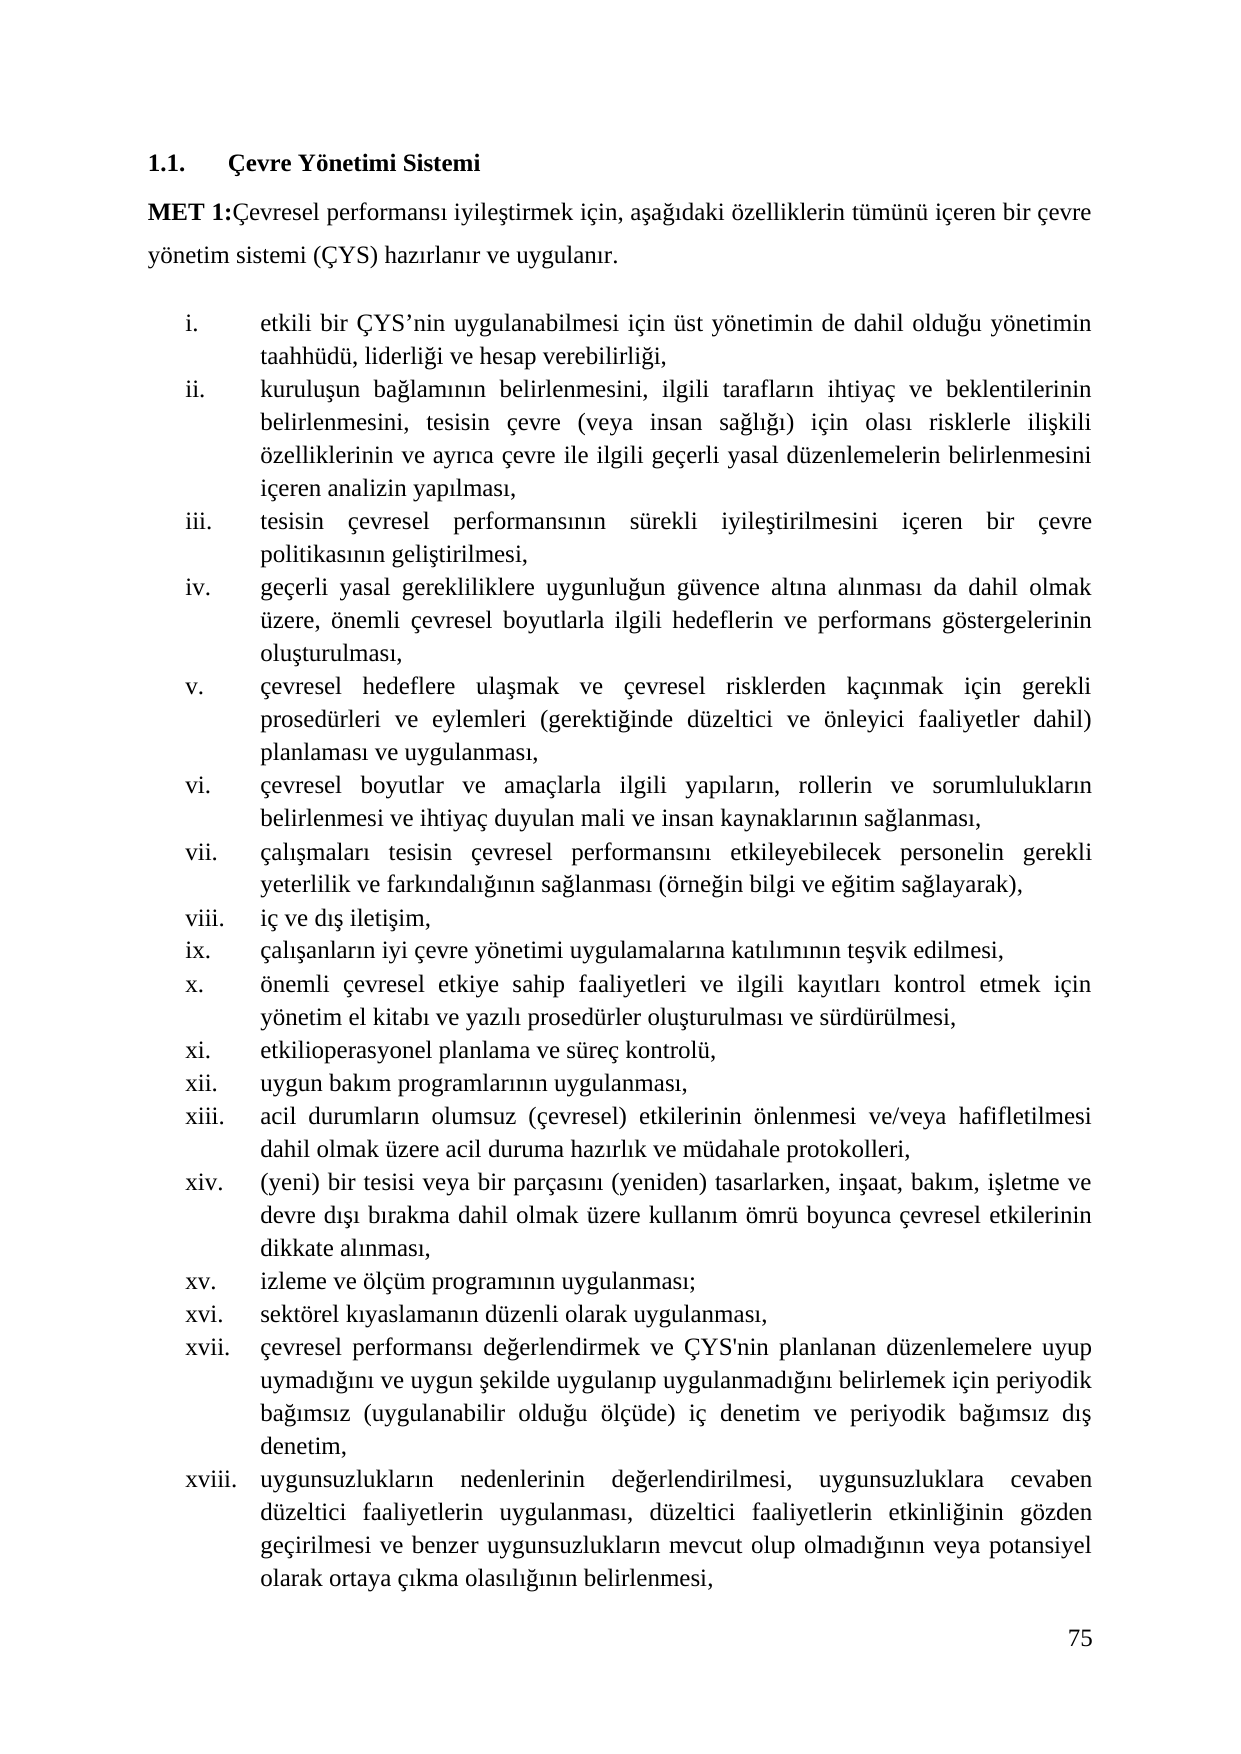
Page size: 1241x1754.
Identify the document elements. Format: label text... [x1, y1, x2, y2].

list acil durumların olumsuz (çevresel) etkilerinin önlenmesi ve/veya hafifletilmesi dahil olmak üzere acil duruma hazırlık ve müdahale protokolleri, [185, 1101, 1093, 1162]
list tesisin çevresel performansının sürekli iyileştirilmesini içeren bir çevre politikasının geliştirilmesi, [185, 506, 1093, 568]
list etkili bir ÇYS’nin uygulanabilmesi için üst yönetimin de dahil olduğu yönetimin taahhüdü, liderliği ve hesap verebilirliği, [185, 308, 1093, 370]
list çevresel performansı değerlendirmek ve ÇYS'nin planlanan düzenlemelere uyup uymadığını ve uygun şekilde uygulanıp uygulanmadığını belirlemek için periyodik bağımsız (uygulanabilir olduğu ölçüde) iç denetim ve periyodik bağımsız dış denetim, [185, 1332, 1093, 1460]
subtitle Çevre Yönetimi Sistemi [148, 148, 1093, 176]
list önemli çevresel etkiye sahip faaliyetleri ve ilgili kayıtları kontrol etmek için yönetim el kitabı ve yazılı prosedürler oluşturulması ve sürdürülmesi, [185, 969, 1093, 1030]
text MET 1:Çevresel performansı iyileştirmek için, aşağıdaki özelliklerin tümünü içeren bir çevre yönetim sistemi (ÇYS) hazırlanır ve uygulanır. [148, 197, 1093, 269]
list uygun bakım programlarının uygulanması, [185, 1068, 1093, 1096]
list geçerli yasal gerekliliklere uygunluğun güvence altına alınması da dahil olmak üzere, önemli çevresel boyutlarla ilgili hedeflerin ve performans göstergelerinin oluşturulması, [185, 572, 1093, 667]
list (yeni) bir tesisi veya bir parçasını (yeniden) tasarlarken, inşaat, bakım, işletme ve devre dışı bırakma dahil olmak üzere kullanım ömrü boyunca çevresel etkilerinin dikkate alınması, [185, 1167, 1093, 1262]
list uygunsuzlukların nedenlerinin değerlendirilmesi, uygunsuzluklara cevaben düzeltici faaliyetlerin uygulanması, düzeltici faaliyetlerin etkinliğinin gözden geçirilmesi ve benzer uygunsuzlukların mevcut olup olmadığının veya potansiyel olarak ortaya çıkma olasılığının belirlenmesi, [185, 1464, 1093, 1592]
list izleme ve ölçüm programının uygulanması; [185, 1266, 1093, 1294]
list iç ve dış iletişim, [185, 903, 1093, 931]
list etkilioperasyonel planlama ve süreç kontrolü, [185, 1035, 1093, 1063]
list çalışanların iyi çevre yönetimi uygulamalarına katılımının teşvik edilmesi, [185, 936, 1093, 964]
list çevresel hedeflere ulaşmak ve çevresel risklerden kaçınmak için gerekli prosedürleri ve eylemleri (gerektiğinde düzeltici ve önleyici faaliyetler dahil) planlaması ve uygulanması, [185, 671, 1093, 766]
list çalışmaları tesisin çevresel performansını etkileyebilecek personelin gerekli yeterlilik ve farkındalığının sağlanması (örneğin bilgi ve eğitim sağlayarak), [185, 837, 1093, 898]
list sektörel kıyaslamanın düzenli olarak uygulanması, [185, 1299, 1093, 1328]
list kuruluşun bağlamının belirlenmesini, ilgili tarafların ihtiyaç ve beklentilerinin belirlenmesini, tesisin çevre (veya insan sağlığı) için olası risklerle ilişkili özelliklerinin ve ayrıca çevre ile ilgili geçerli yasal düzenlemelerin belirlenmesini içeren analizin yapılması, [185, 374, 1093, 502]
list çevresel boyutlar ve amaçlarla ilgili yapıların, rollerin ve sorumlulukların belirlenmesi ve ihtiyaç duyulan mali ve insan kaynaklarının sağlanması, [185, 771, 1093, 832]
